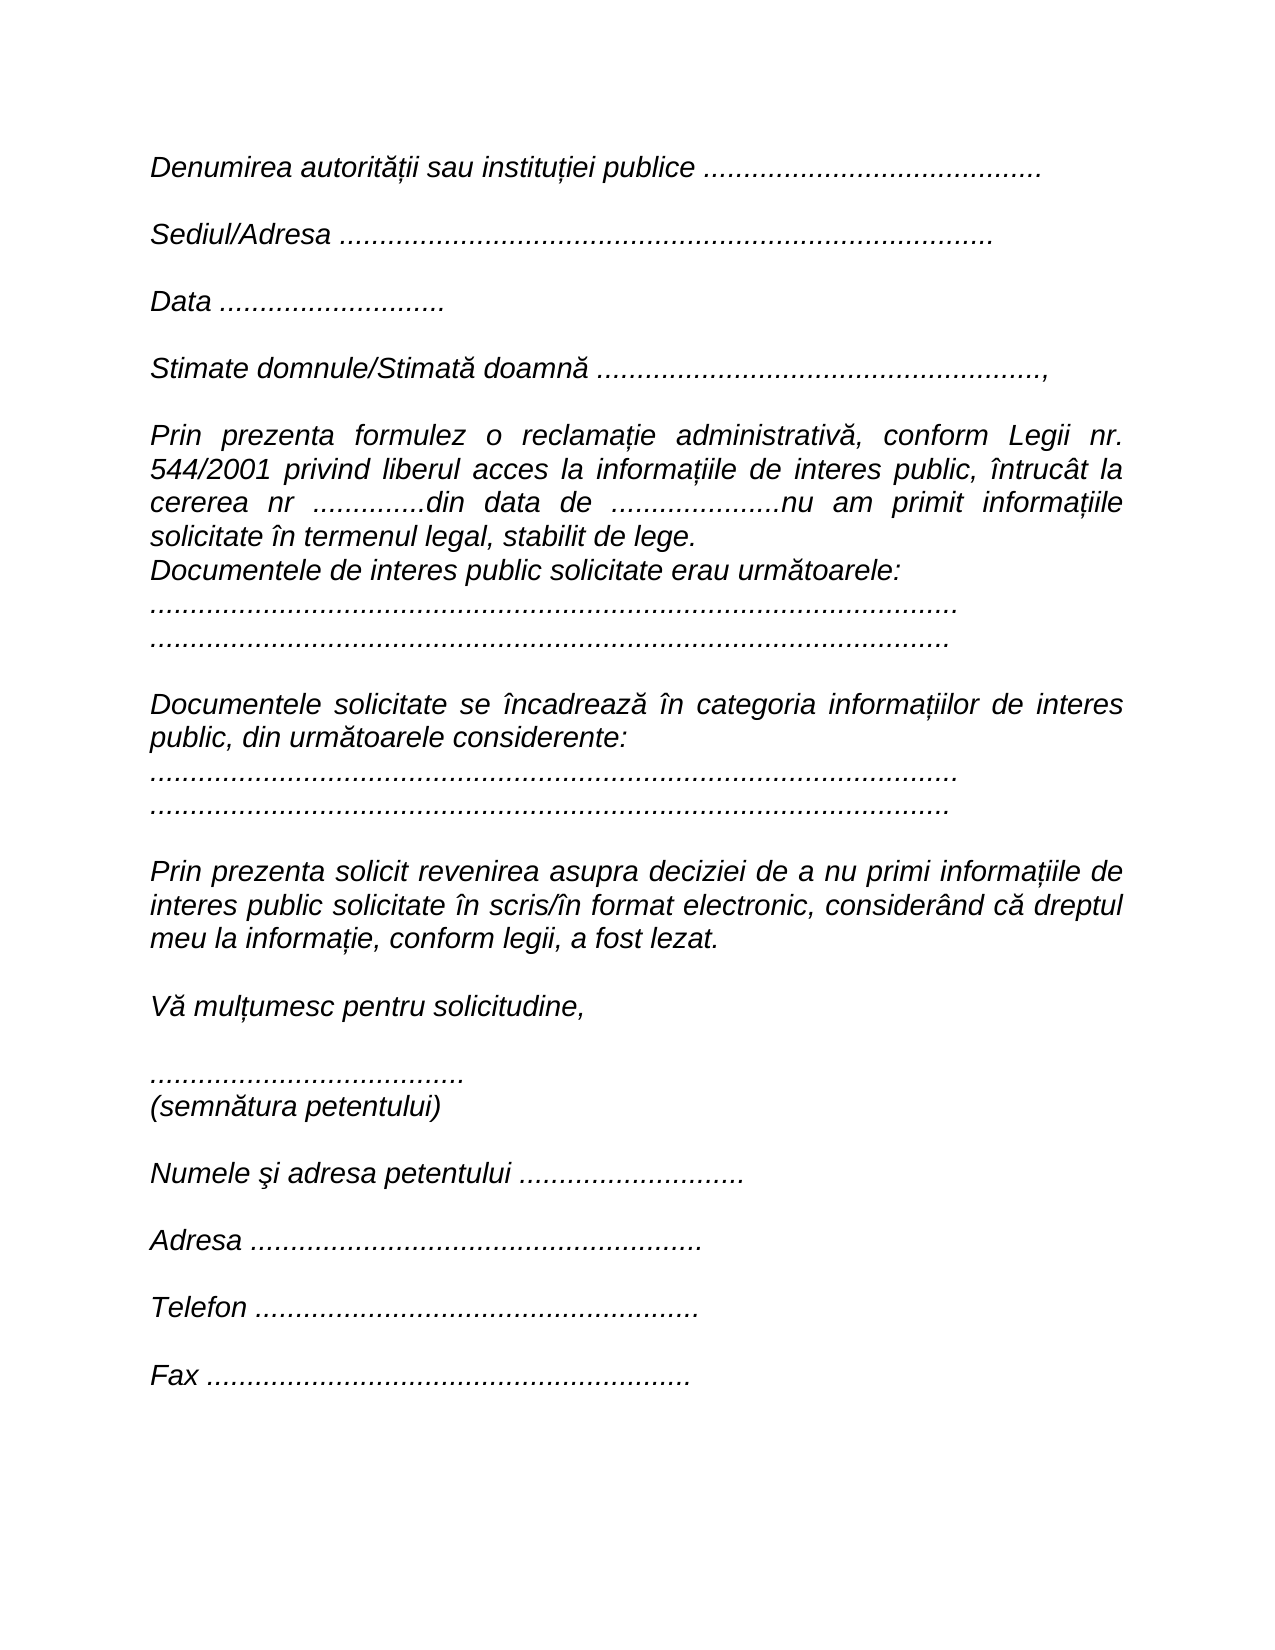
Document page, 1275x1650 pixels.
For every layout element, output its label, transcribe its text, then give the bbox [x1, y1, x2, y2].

text ................................................................................................... [150, 619, 1125, 653]
text .................................................................................................... [150, 754, 1125, 787]
text Denumirea autorității sau instituției publice .......................................... [150, 150, 1125, 183]
text Documentele solicitate se încadrează în categoria informațiilor de interes public, din următoarele considerente: [150, 687, 1125, 754]
text Numele şi adresa petentului ............................ [150, 1156, 1125, 1190]
text Vă mulțumesc pentru solicitudine, [150, 988, 1125, 1022]
text ....................................... [150, 1056, 1125, 1089]
text (semnătura petentului) [150, 1089, 1125, 1123]
text Sediul/Adresa ................................................................................. [150, 217, 1125, 251]
text Fax ............................................................ [150, 1357, 1125, 1391]
text Documentele de interes public solicitate erau următoarele: [150, 552, 1125, 586]
text Stimate domnule/Stimată doamnă ......................................................., [150, 351, 1125, 385]
text Data ............................ [150, 284, 1125, 318]
text Prin prezenta formulez o reclamație administrativă, conform Legii nr. 544/2001 privind liberul acces la informațiile de interes public, întrucât la cererea nr ..............din data de .....................nu am primit informațiile solicitate în termenul legal, stabilit de lege. [150, 418, 1125, 552]
text Adresa ........................................................ [150, 1223, 1125, 1257]
text Telefon ....................................................... [150, 1290, 1125, 1324]
text Prin prezenta solicit revenirea asupra deciziei de a nu primi informațiile de interes public solicitate în scris/în format electronic, considerând că dreptul meu la informație, conform legii, a fost lezat. [150, 854, 1125, 955]
text .................................................................................................... [150, 586, 1125, 619]
text ................................................................................................... [150, 787, 1125, 821]
